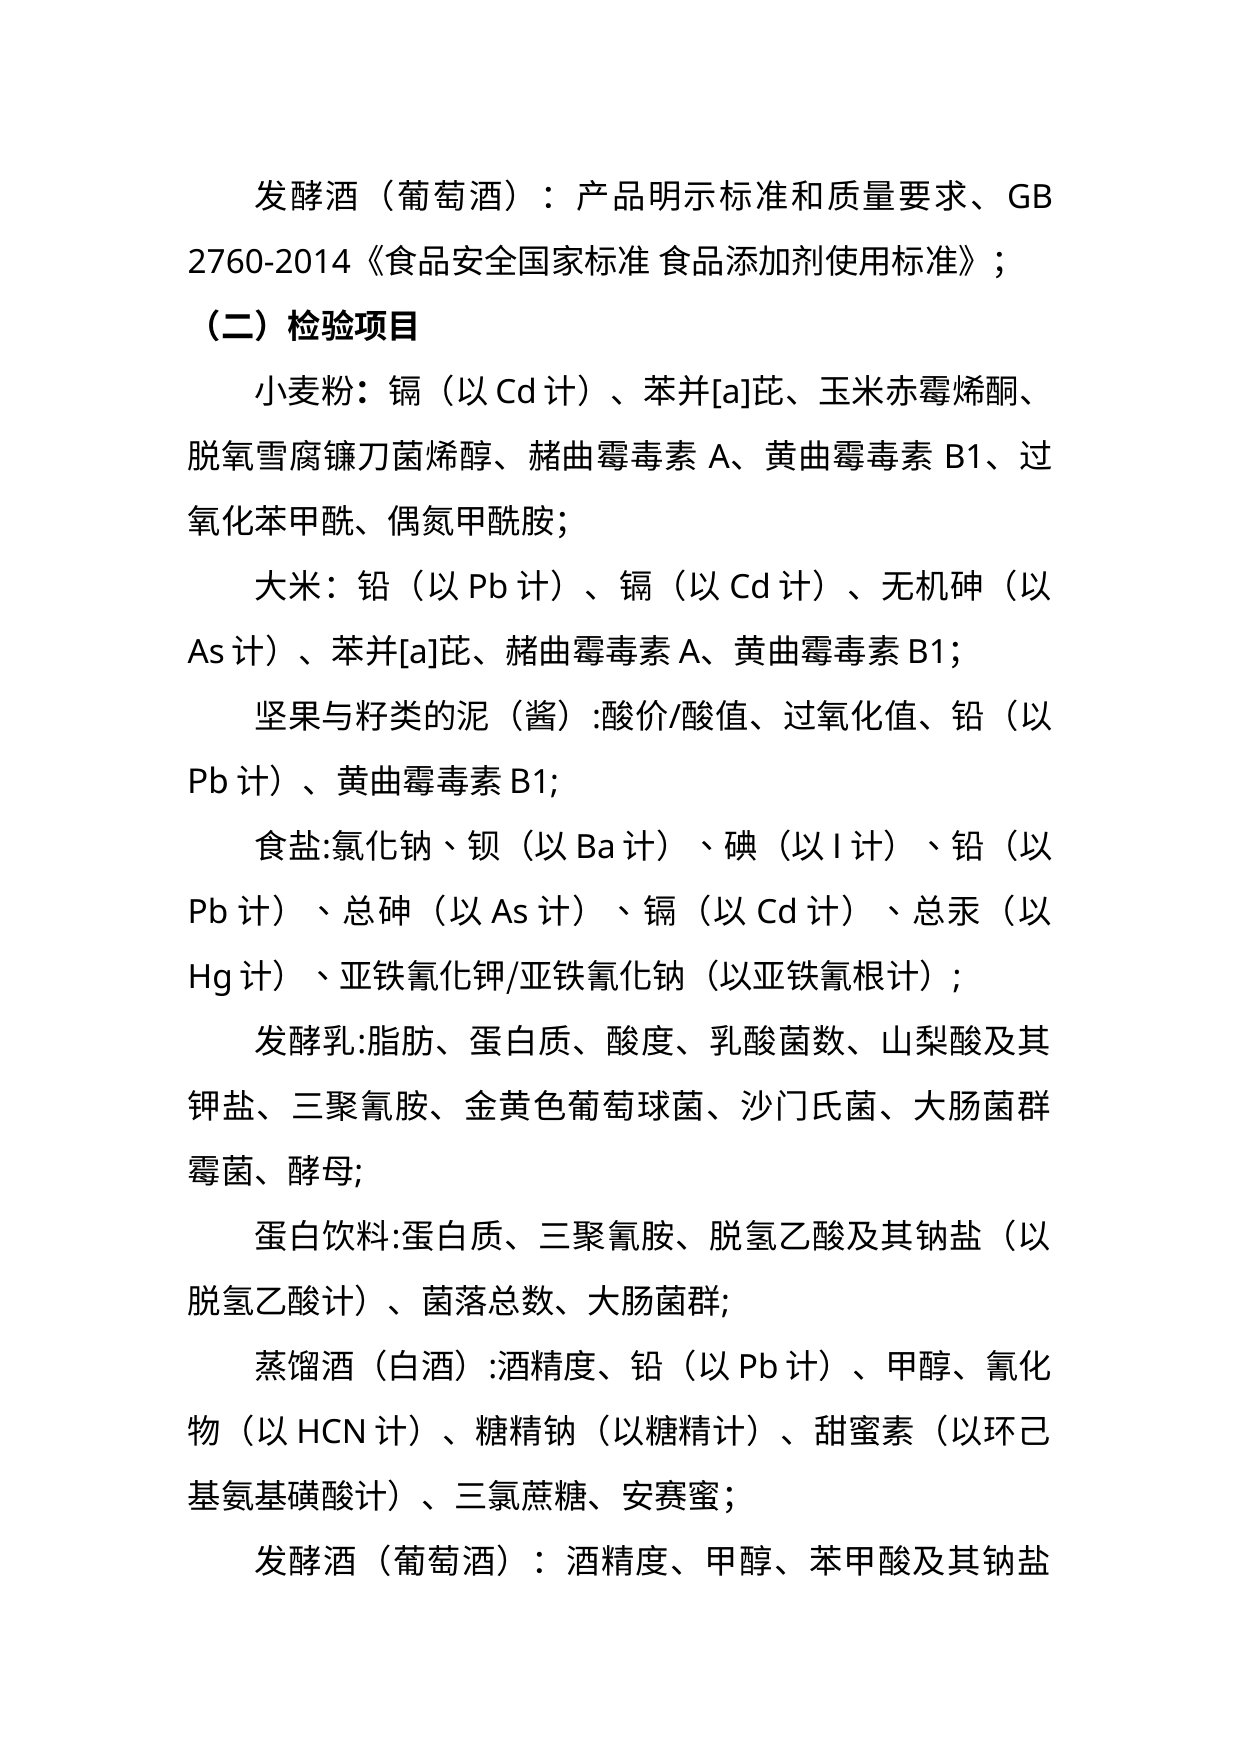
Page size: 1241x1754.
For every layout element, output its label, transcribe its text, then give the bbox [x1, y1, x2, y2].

list 蒸馏酒（白酒）:酒精度、铅（以Pb计）、甲醇、氰化物（以HCN计）、糖精钠（以糖精计）、甜蜜素（以环己基氨基磺酸计）、三氯蔗糖、安赛蜜； [187, 1332, 1053, 1527]
text （二）检验项目 [187, 292, 1053, 357]
list 发酵酒（葡萄酒）：产品明示标准和质量要求、GB 2760-2014《食品安全国家标准 食品添加剂使用标准》； [187, 162, 1053, 292]
list 坚果与籽类的泥（酱）:酸价/酸值、过氧化值、铅（以Pb计）、黄曲霉毒素B1; [187, 682, 1053, 812]
list 发酵乳:脂肪、蛋白质、酸度、乳酸菌数、山梨酸及其钾盐、三聚氰胺、金黄色葡萄球菌、沙门氏菌、大肠菌群、霉菌、酵母; [187, 1007, 1053, 1202]
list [187, 1527, 1053, 1592]
list 大米：铅（以Pb计）、镉（以Cd计）、无机砷（以As计）、苯并[a]芘、赭曲霉毒素A、黄曲霉毒素B1； [187, 552, 1053, 682]
list 小麦粉：镉（以Cd计）、苯并[a]芘、玉米赤霉烯酮、脱氧雪腐镰刀菌烯醇、赭曲霉毒素 A、黄曲霉毒素 B1、过氧化苯甲酰、偶氮甲酰胺； [187, 357, 1053, 552]
list 食盐:氯化钠、钡（以Ba计）、碘（以I计）、铅（以Pb计）、总砷（以As计）、镉（以Cd计）、总汞（以Hg计）、亚铁氰化钾/亚铁氰化钠（以亚铁氰根计）; [187, 812, 1053, 1007]
list 蛋白饮料:蛋白质、三聚氰胺、脱氢乙酸及其钠盐（以脱氢乙酸计）、菌落总数、大肠菌群; [187, 1202, 1053, 1332]
